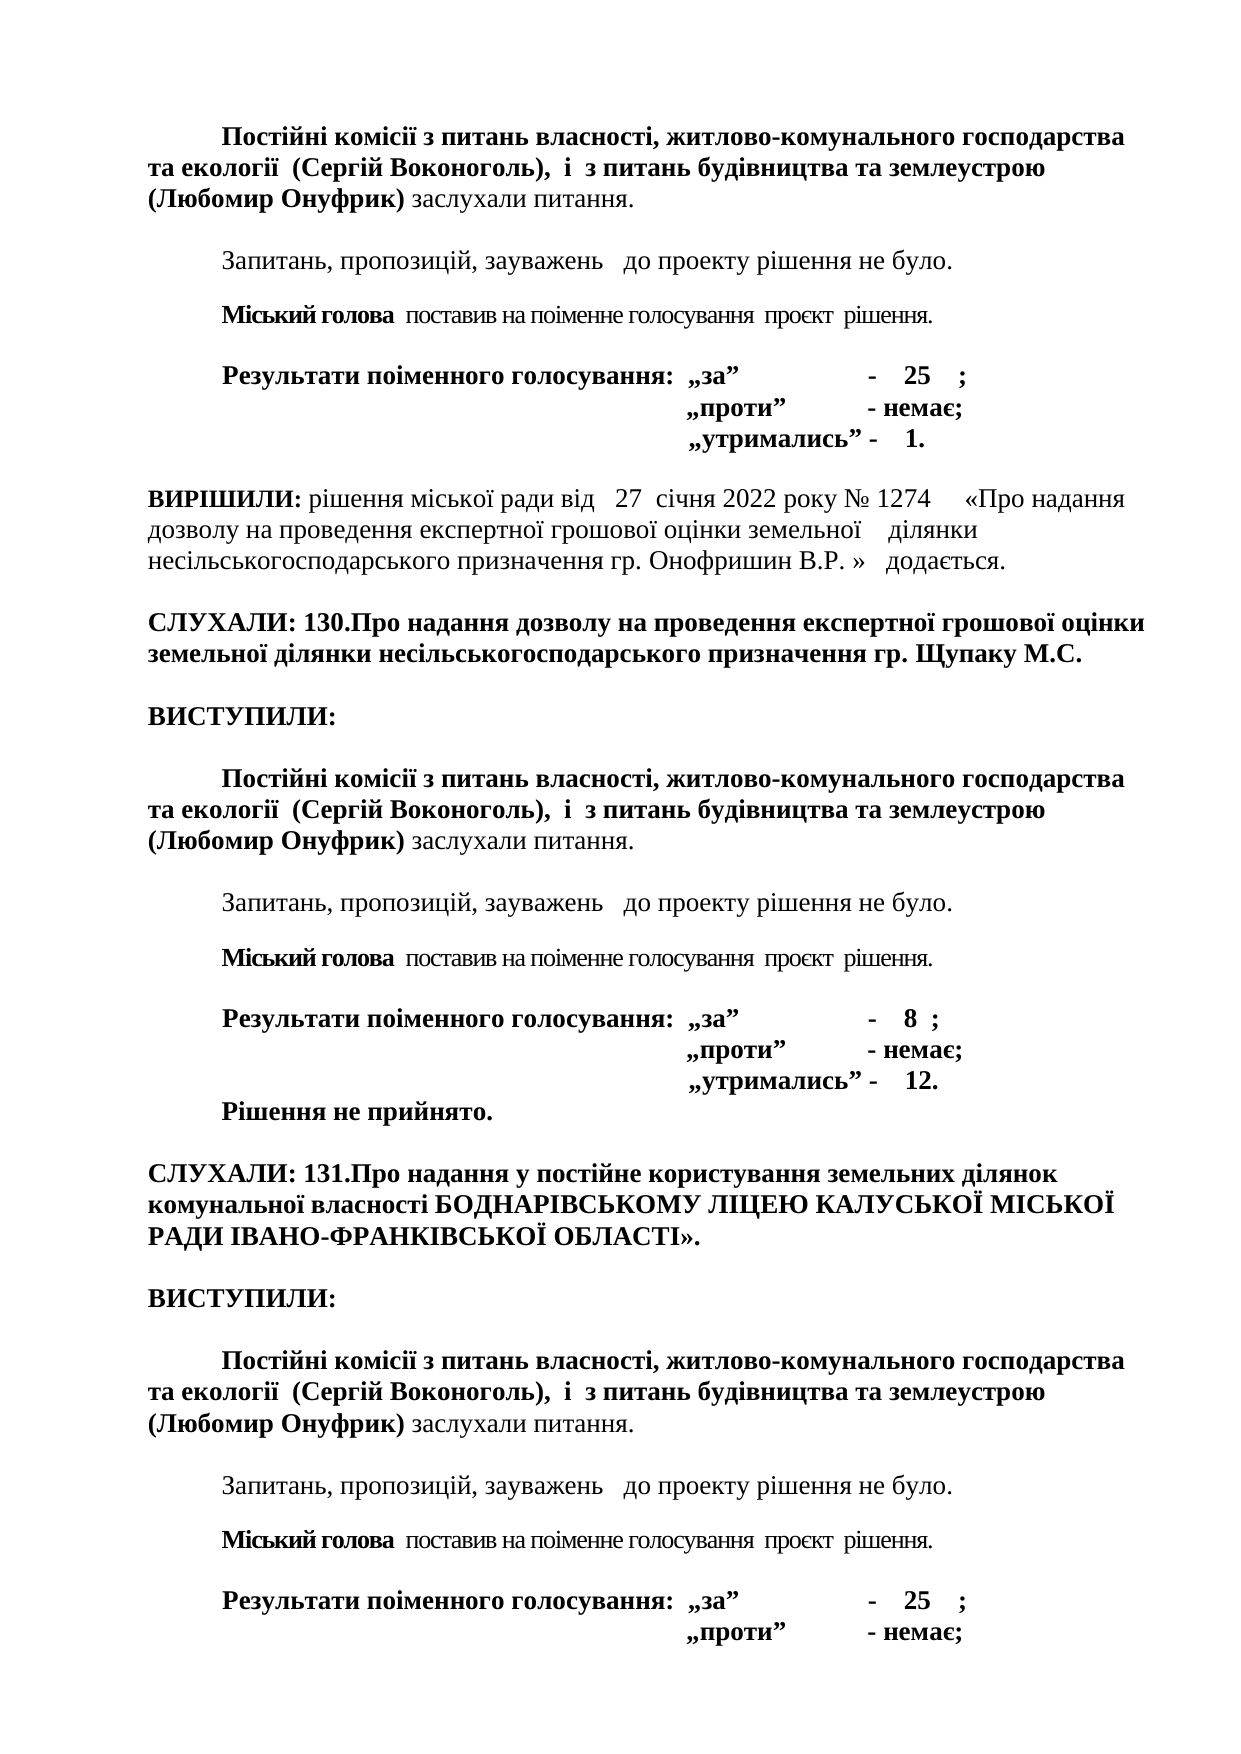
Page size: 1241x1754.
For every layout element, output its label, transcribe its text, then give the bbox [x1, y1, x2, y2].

text Запитань, пропозицій, зауважень до проекту рішення не було. [148, 887, 1152, 918]
text СЛУХАЛИ: 130.Про надання дозволу на проведення експертної грошової оцінки земельної ділянки несільськогосподарського призначення гр. Щупаку М.С. [148, 606, 1152, 668]
text Результати поіменного голосування: „за” - 25 ; [148, 1584, 1152, 1615]
text Міський голова поставив на поіменне голосування проєкт рішення. [148, 942, 1152, 972]
text Результати поіменного голосування: „за” - 25 ; [148, 359, 1152, 391]
text Рішення не прийнято. [148, 1095, 1152, 1126]
text ВИСТУПИЛИ: [148, 700, 1152, 731]
text „проти” - немає; [159, 1033, 1152, 1064]
text ВИСТУПИЛИ: [148, 1282, 1152, 1313]
text Запитань, пропозицій, зауважень до проекту рішення не було. [148, 244, 1152, 275]
text ВИРІШИЛИ: рішення міської ради від 27 січня 2022 року № 1274 «Про надання дозволу на проведення експертної грошової оцінки земельної ділянки несільськогосподарського призначення гр. Онофришин В.Р. » додається. [148, 482, 1152, 575]
text „утримались” - 12. [148, 1064, 1152, 1095]
text Результати поіменного голосування: „за” - 8 ; [148, 1002, 1152, 1033]
text „проти” - немає; [159, 1615, 1152, 1646]
text „проти” - немає; [159, 391, 1152, 422]
text „утримались” - 1. [148, 422, 1152, 453]
text Міський голова поставив на поіменне голосування проєкт рішення. [148, 299, 1152, 329]
text Міський голова поставив на поіменне голосування проєкт рішення. [148, 1524, 1152, 1554]
text СЛУХАЛИ: 131.Про надання у постійне користування земельних ділянок комунальної власності БОДНАРІВСЬКОМУ ЛІЦЕЮ КАЛУСЬКОЇ МІСЬКОЇ РАДИ ІВАНО-ФРАНКІВСЬКОЇ ОБЛАСТІ». [148, 1157, 1152, 1251]
text Запитань, пропозицій, зауважень до проекту рішення не було. [148, 1469, 1152, 1500]
